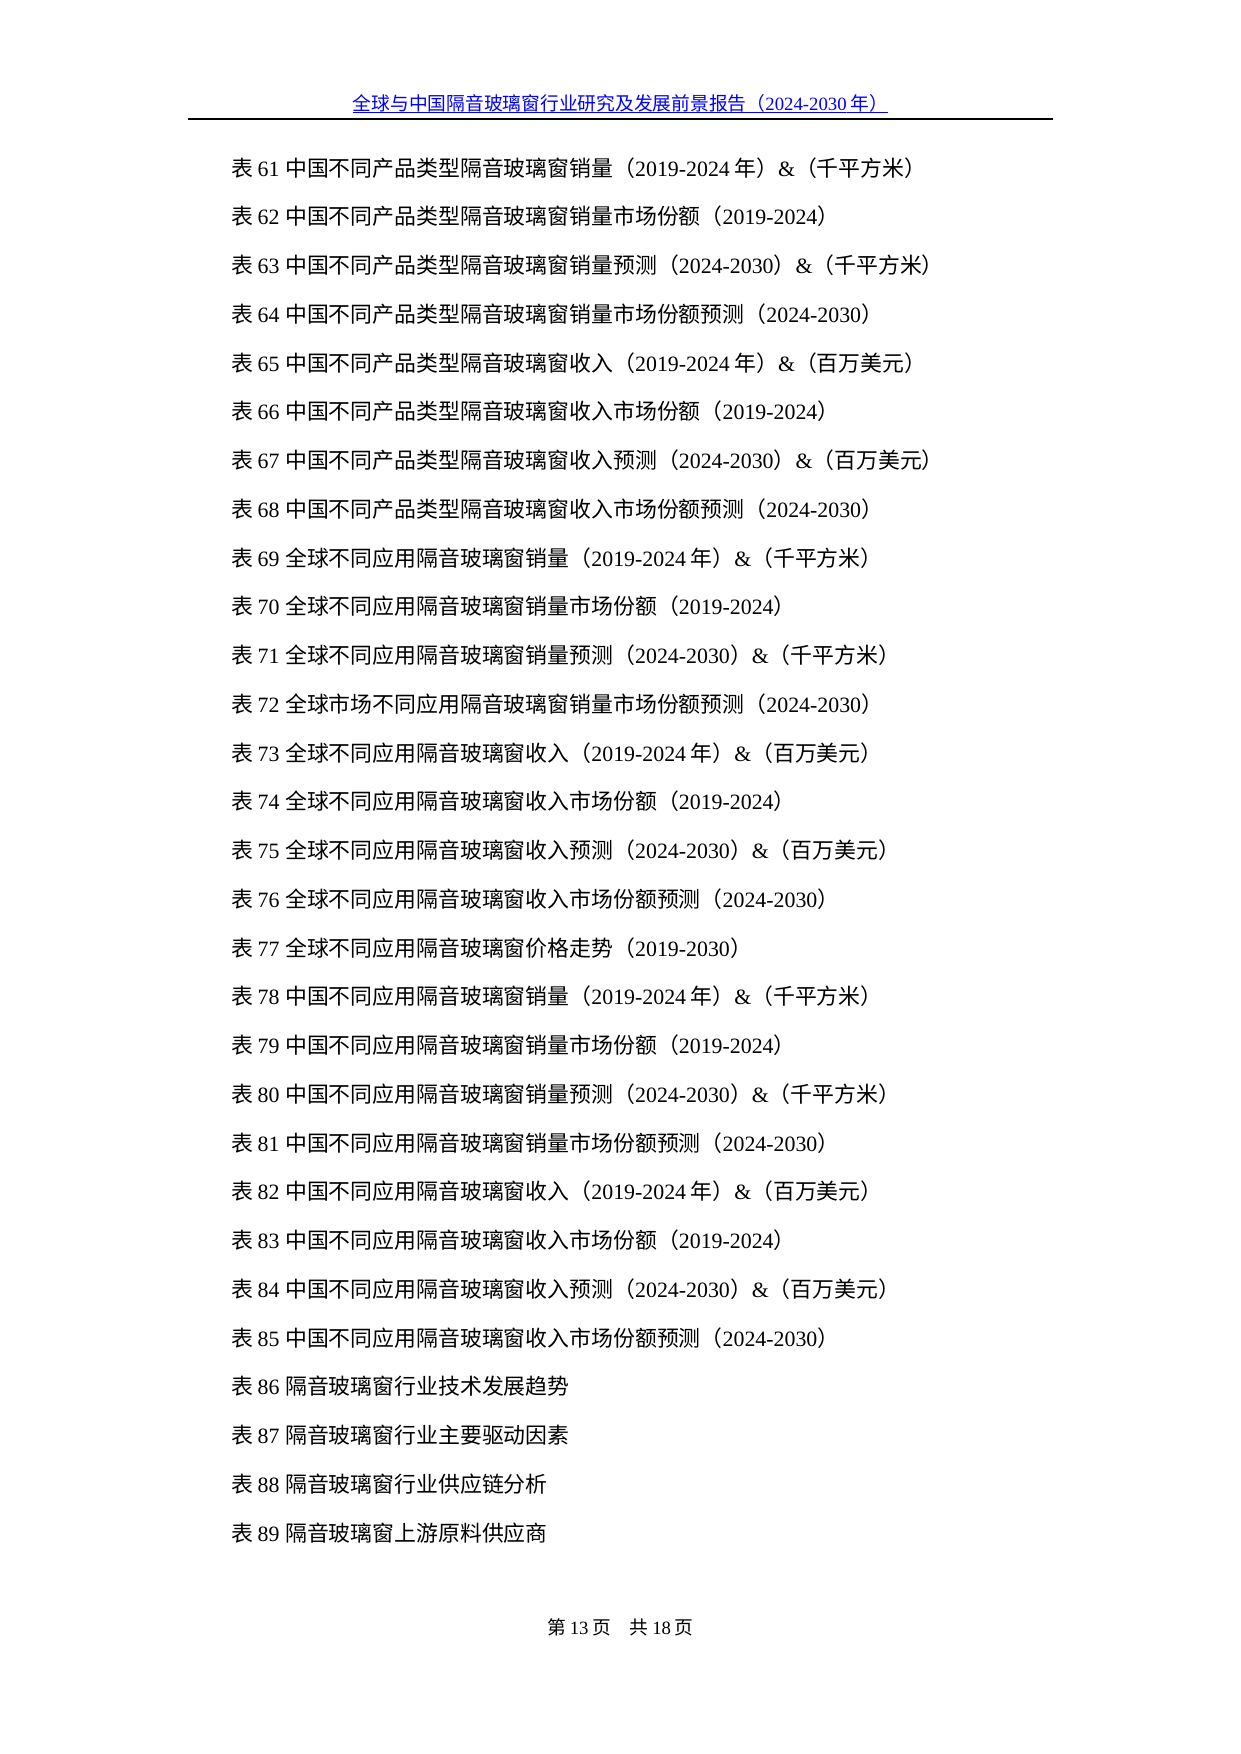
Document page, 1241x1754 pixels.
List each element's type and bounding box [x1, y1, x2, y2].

text [187, 150, 1053, 1548]
